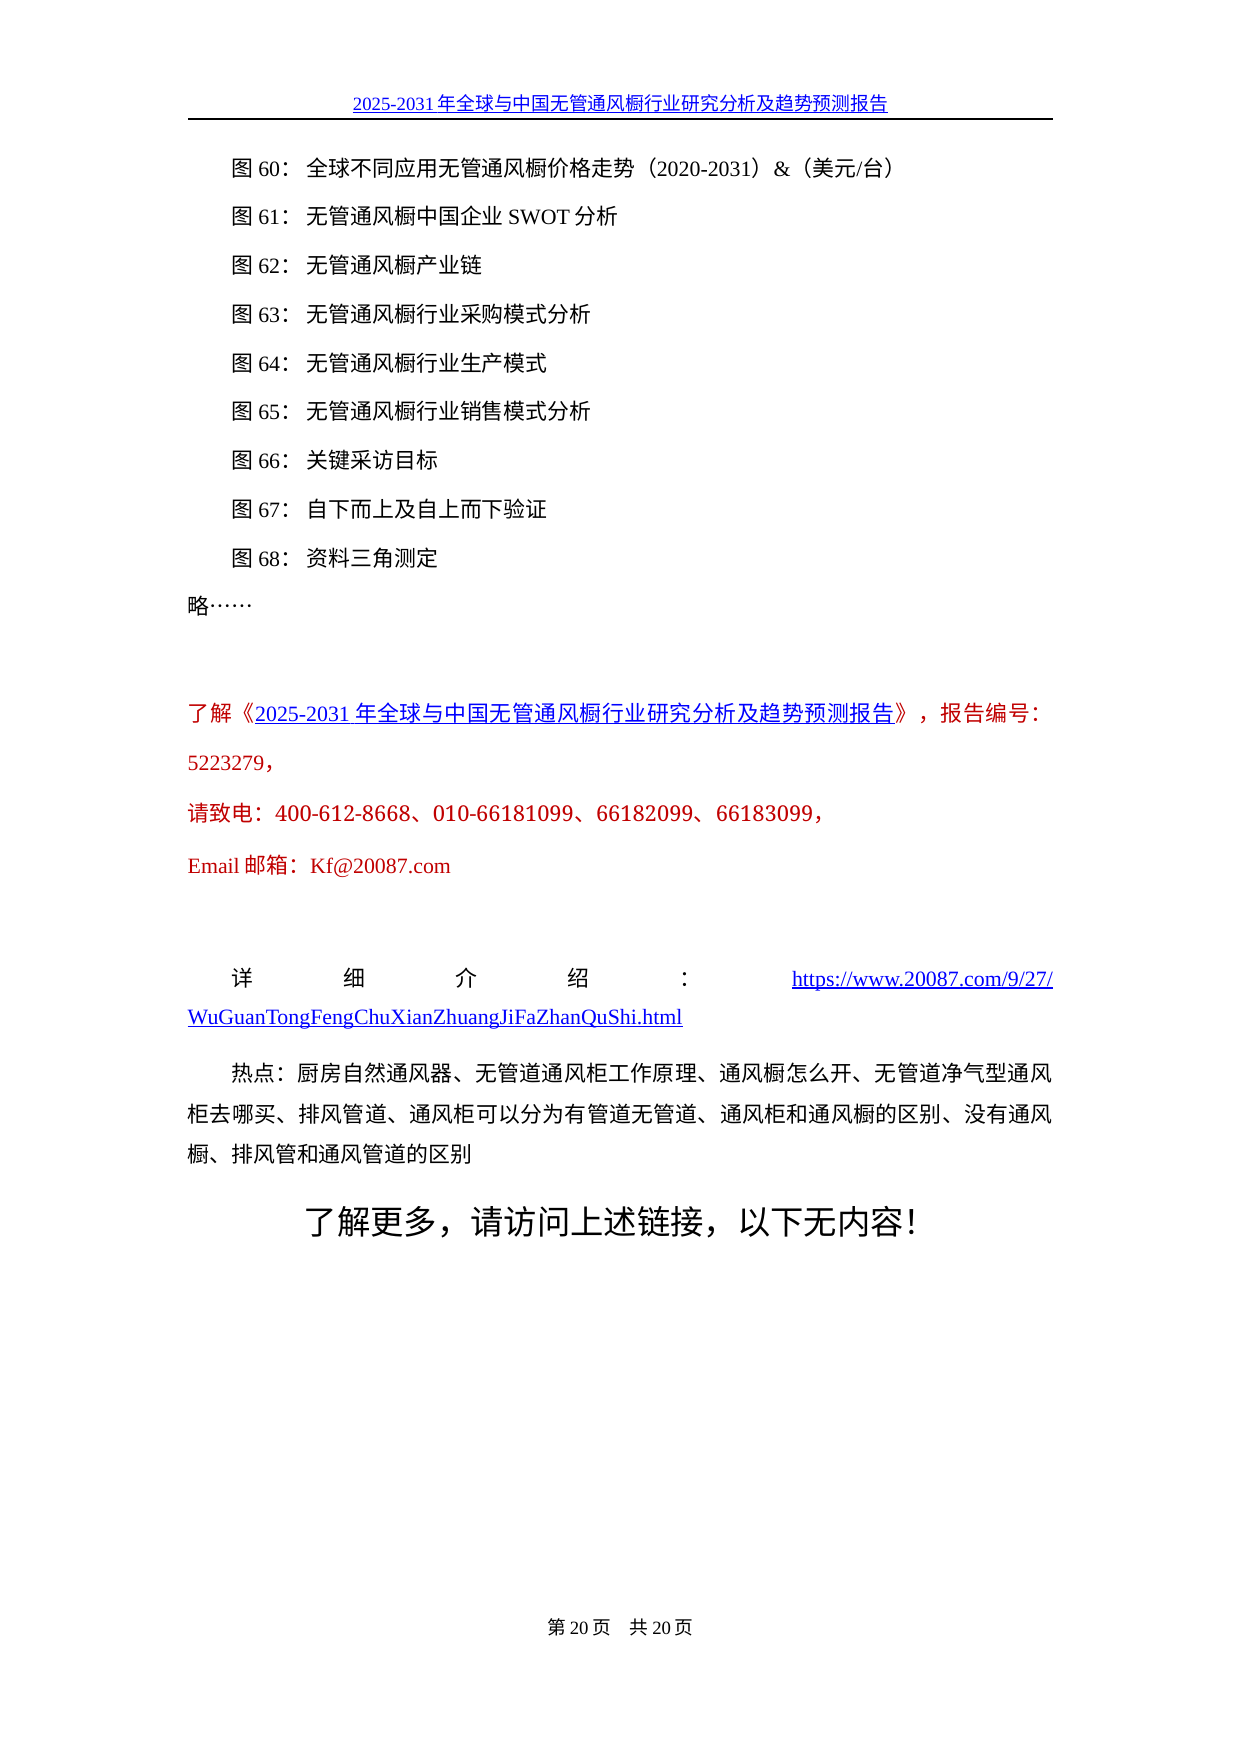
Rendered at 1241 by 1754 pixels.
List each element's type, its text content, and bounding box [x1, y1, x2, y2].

text 热点：厨房自然通风器、无管道通风柜工作原理、通风橱怎么开、无管道净气型通风柜去哪买、排风管道、通风柜可以分为有管道无管道、通风柜和通风橱的区别、没有通风橱、排风管和通风管道的区别 [187, 1056, 1053, 1169]
text 请致电：400-612-8668、010-66181099、66182099、66183099， [187, 796, 1053, 828]
text 了解《2025-2031年全球与中国无管通风橱行业研究分析及趋势预测报告》，报告编号：5223279， [187, 695, 1053, 777]
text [187, 150, 1053, 621]
text 详细介绍：https://www.20087.com/9/27/WuGuanTongFengChuXianZhuangJiFaZhanQuShi.html [187, 960, 1053, 1033]
title 了解更多，请访问上述链接，以下无内容！ [187, 1187, 1053, 1252]
text Email邮箱：Kf@20087.com [187, 847, 1053, 880]
